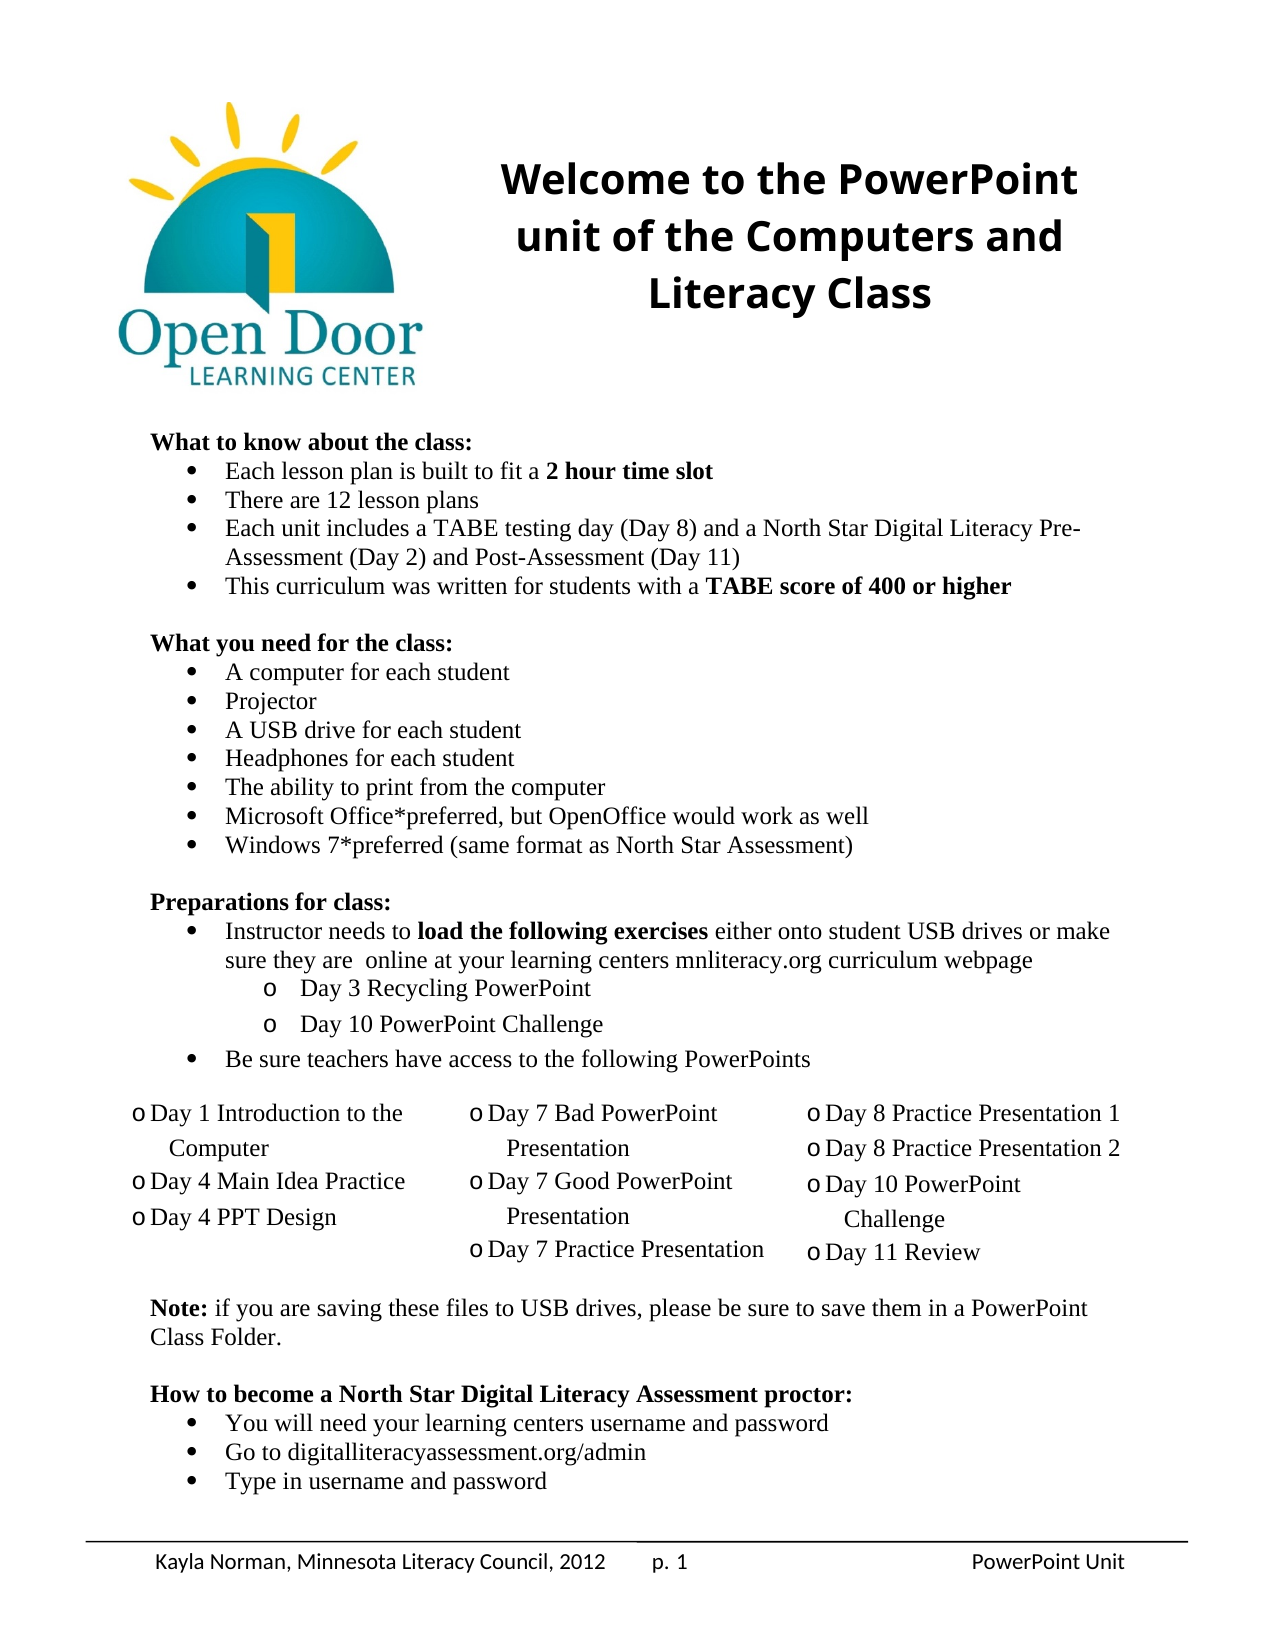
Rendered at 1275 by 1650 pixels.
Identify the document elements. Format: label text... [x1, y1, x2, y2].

list Day 10 PowerPoint Challenge [262, 1009, 1125, 1040]
list Day 4 PPT Design [131, 1202, 450, 1232]
list Day 8 Practice Presentation 2 [806, 1133, 1125, 1164]
list Day 11 Review [806, 1237, 1125, 1268]
text Welcome to the PowerPoint unit of the Computers and Literacy Class [435, 150, 1125, 320]
list Day 7 Good PowerPoint Presentation [469, 1166, 787, 1230]
list Day 7 Bad PowerPoint Presentation [469, 1098, 787, 1162]
list Headphones for each student [187, 743, 1125, 772]
list This curriculum was written for students with a TABE score of 400 or higher [187, 571, 1125, 600]
list A computer for each student [187, 657, 1125, 686]
list Day 4 Main Idea Practice [131, 1166, 450, 1197]
list Day 8 Practice Presentation 1 [806, 1098, 1125, 1129]
list Go to digitalliteracyassessment.org/admin [187, 1437, 1125, 1466]
list A USB drive for each student [187, 715, 1125, 743]
list Projector [187, 686, 1125, 715]
list Microsoft Office*preferred, but OpenOffice would work as well [187, 801, 1125, 830]
text What to know about the class: [150, 427, 1125, 456]
list Day 3 Recycling PowerPoint [262, 973, 1125, 1004]
list Instructor needs to load the following exercises either onto student USB drives or make sure they are online at your learning centers mnliteracy.org curriculum webpage [187, 916, 1125, 973]
text Preparations for class: [150, 887, 1125, 916]
text Note: if you are saving these files to USB drives, please be sure to save them in a PowerPoint Class Folder. [150, 1293, 1125, 1351]
list Each unit includes a TABE testing day (Day 8) and a North Star Digital Literacy Pre-Assessment (Day 2) and Post-Assessment (Day 11) [187, 513, 1125, 571]
list Day 10 PowerPoint Challenge [806, 1169, 1125, 1233]
list The ability to print from the computer [187, 772, 1125, 801]
list There are 12 lesson plans [187, 485, 1125, 513]
list Day 1 Introduction to the Computer [131, 1098, 450, 1162]
list Type in username and password [187, 1466, 1125, 1494]
list Be sure teachers have access to the following PowerPoints [187, 1044, 1125, 1073]
text How to become a North Star Digital Literacy Assessment proctor: [150, 1379, 1125, 1408]
list Each lesson plan is built to fit a 2 hour time slot [187, 456, 1125, 485]
list Windows 7*preferred (same format as North Star Assessment) [187, 830, 1125, 858]
list Day 7 Practice Presentation [469, 1234, 787, 1265]
text What you need for the class: [150, 628, 1125, 657]
list You will need your learning centers username and password [187, 1408, 1125, 1437]
picture [116, 102, 435, 393]
